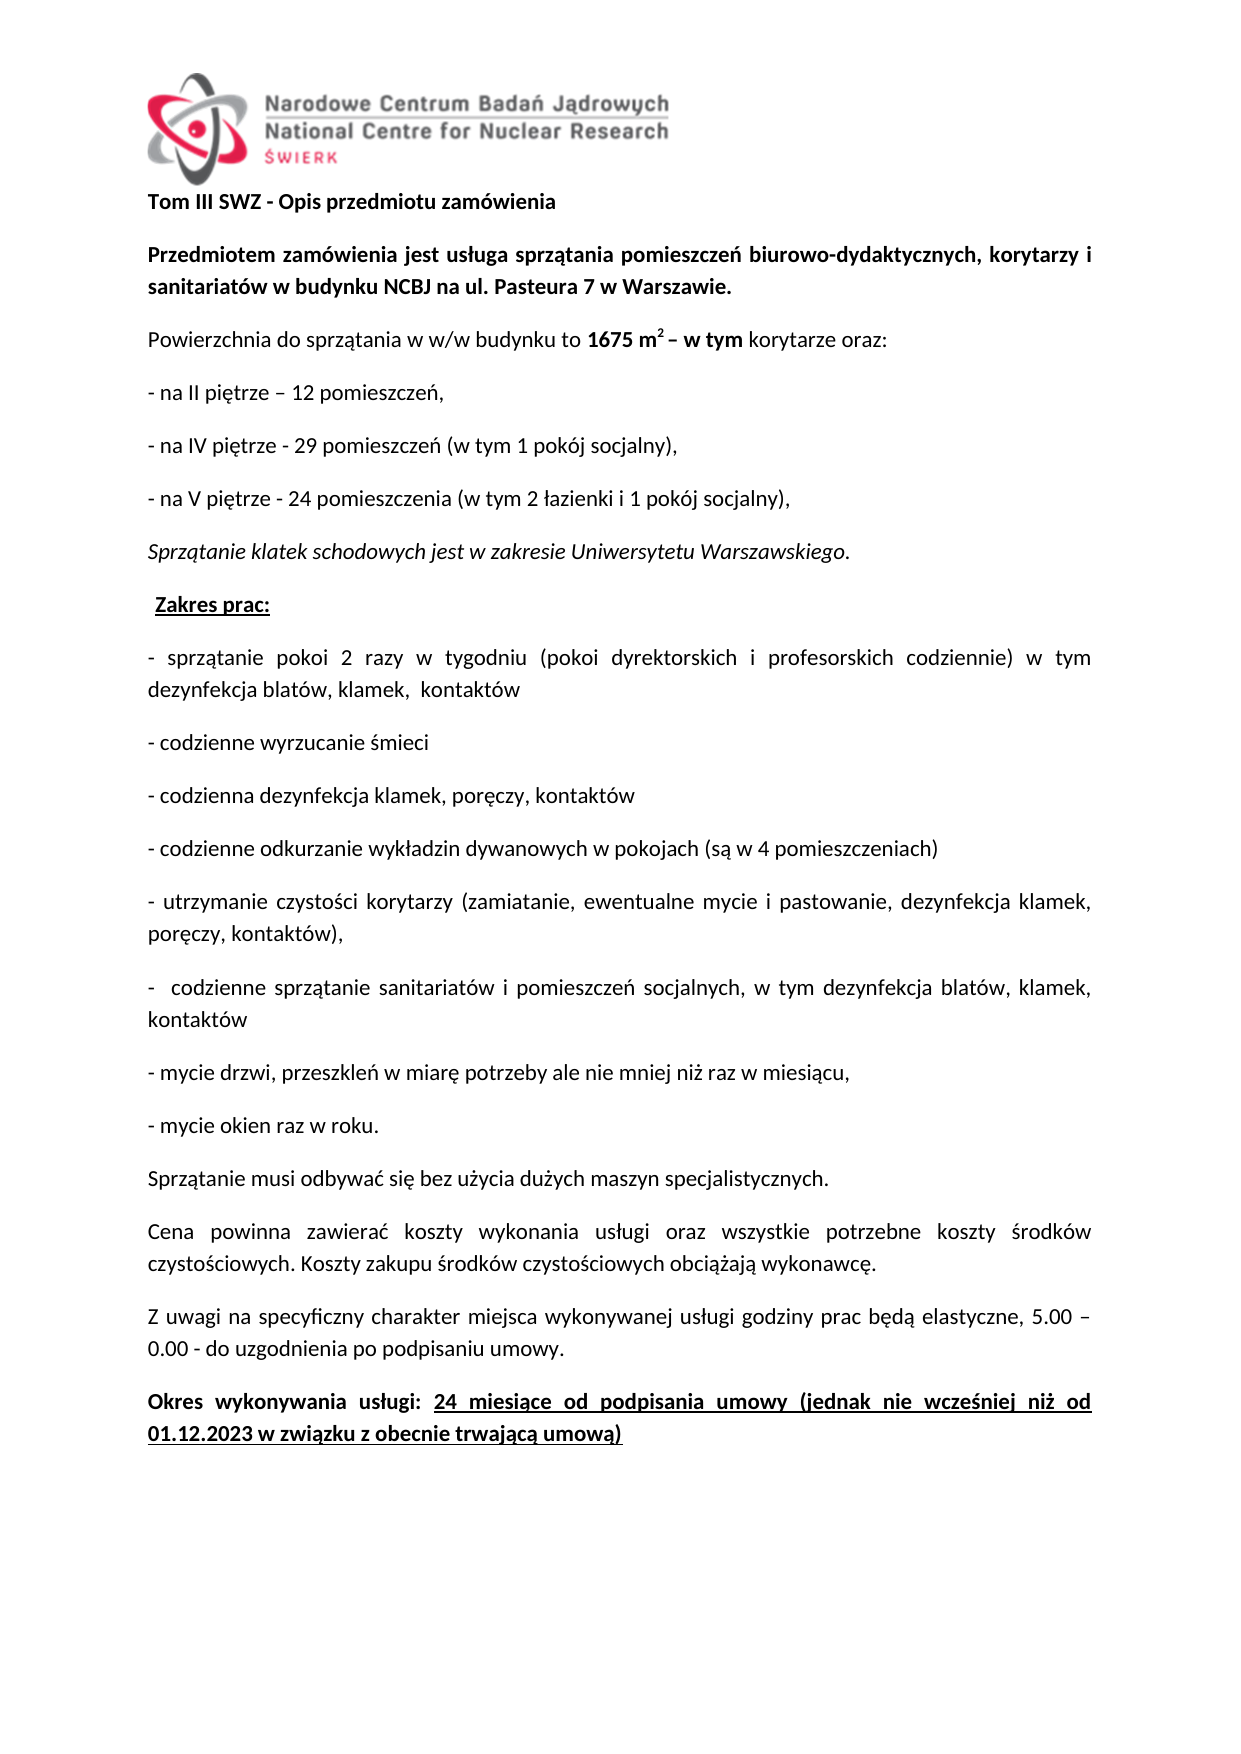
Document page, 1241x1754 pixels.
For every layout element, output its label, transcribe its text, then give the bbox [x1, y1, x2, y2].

text Cena powinna zawierać koszty wykonania usługi oraz wszystkie potrzebne koszty środków czystościowych. Koszty zakupu środków czystościowych obciążają wykonawcę. [148, 1217, 1093, 1277]
text - na IV piętrze - 29 pomieszczeń (w tym 1 pokój socjalny), [148, 431, 1093, 459]
text Przedmiotem zamówienia jest usługa sprzątania pomieszczeń biurowo-dydaktycznych, korytarzy i sanitariatów w budynku NCBJ na ul. Pasteura 7 w Warszawie. [148, 240, 1093, 300]
text Zakres prac: [148, 590, 1093, 618]
text Z uwagi na specyficzny charakter miejsca wykonywanej usługi godziny prac będą elastyczne, 5.00 – 0.00 - do uzgodnienia po podpisaniu umowy. [148, 1302, 1093, 1362]
text - sprzątanie pokoi 2 razy w tygodniu (pokoi dyrektorskich i profesorskich codziennie) w tym dezynfekcja blatów, klamek, kontaktów [148, 643, 1093, 703]
text - codzienne wyrzucanie śmieci [148, 728, 1093, 756]
text - na V piętrze - 24 pomieszczenia (w tym 2 łazienki i 1 pokój socjalny), [148, 484, 1093, 512]
text - mycie drzwi, przeszkleń w miarę potrzeby ale nie mniej niż raz w miesiącu, [148, 1058, 1093, 1086]
text Sprzątanie klatek schodowych jest w zakresie Uniwersytetu Warszawskiego. [148, 537, 1093, 565]
text Sprzątanie musi odbywać się bez użycia dużych maszyn specjalistycznych. [148, 1164, 1093, 1192]
text - utrzymanie czystości korytarzy (zamiatanie, ewentualne mycie i pastowanie, dezynfekcja klamek, poręczy, kontaktów), [148, 887, 1093, 948]
text Okres wykonywania usługi: 24 miesiące od podpisania umowy (jednak nie wcześniej niż od 01.12.2023 w związku z obecnie trwającą umową) [148, 1387, 1093, 1447]
text - codzienne odkurzanie wykładzin dywanowych w pokojach (są w 4 pomieszczeniach) [148, 834, 1093, 862]
picture [147, 73, 670, 187]
text - mycie okien raz w roku. [148, 1111, 1093, 1139]
text Powierzchnia do sprzątania w w/w budynku to 1675 m2 – w tym korytarze oraz: [148, 325, 1093, 353]
text - codzienna dezynfekcja klamek, poręczy, kontaktów [148, 781, 1093, 809]
text Tom III SWZ - Opis przedmiotu zamówienia [148, 187, 1093, 215]
text - na II piętrze – 12 pomieszczeń, [148, 378, 1093, 406]
text - codzienne sprzątanie sanitariatów i pomieszczeń socjalnych, w tym dezynfekcja blatów, klamek, kontaktów [148, 973, 1093, 1033]
